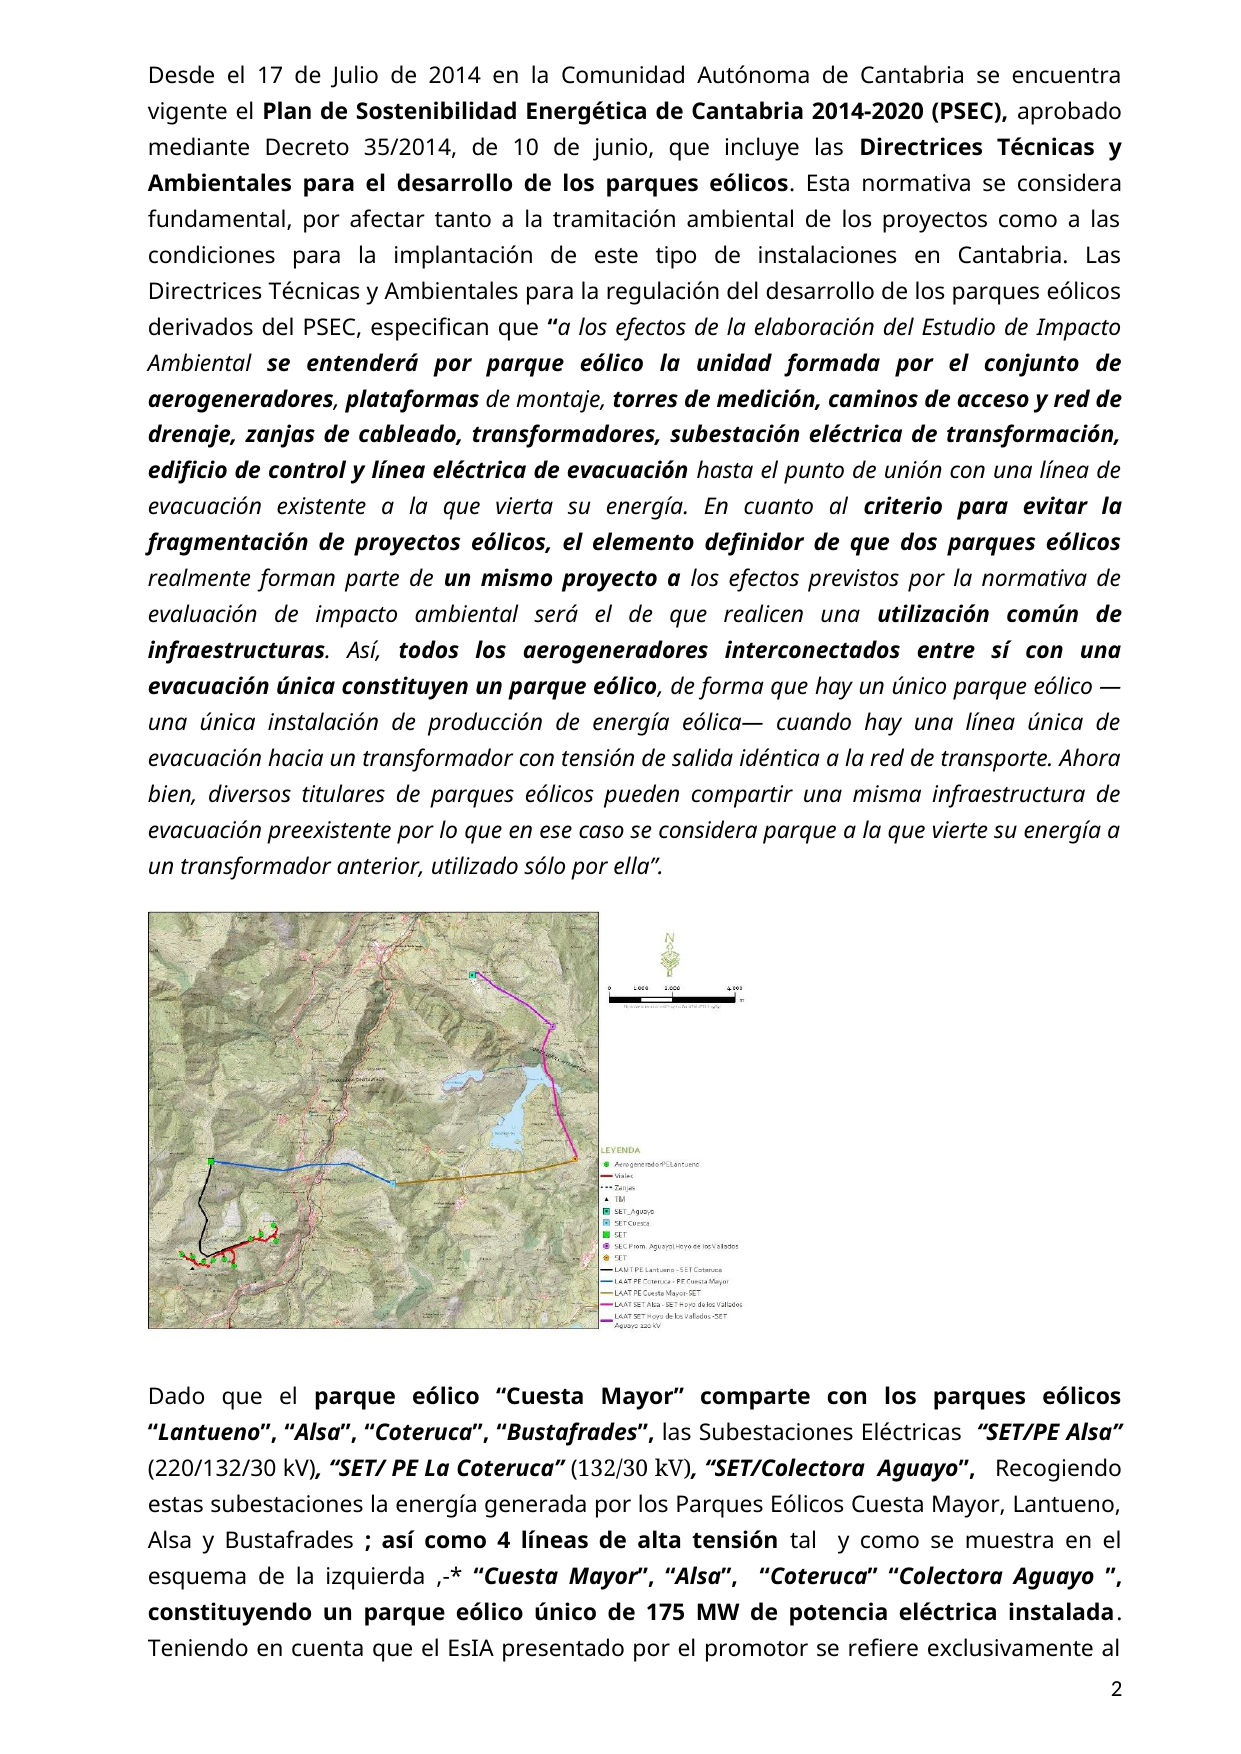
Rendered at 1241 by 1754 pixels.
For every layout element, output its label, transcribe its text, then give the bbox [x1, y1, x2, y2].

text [148, 1380, 1122, 1663]
picture [147, 910, 773, 1351]
text Desde el 17 de Julio de 2014 en la Comunidad Autónoma de Cantabria se encuentra vigente el Plan de Sostenibilidad Energética de Cantabria 2014-2020 (PSEC), aprobado mediante Decreto 35/2014, de 10 de junio, que incluye las Directrices Técnicas y Ambientales para el desarrollo de los parques eólicos. Esta normativa se considera fundamental, por afectar tanto a la tramitación ambiental de los proyectos como a las condiciones para la implantación de este tipo de instalaciones en Cantabria. Las Directrices Técnicas y Ambientales para la regulación del desarrollo de los parques eólicos derivados del PSEC, especifican que “a los efectos de la elaboración del Estudio de Impacto Ambiental se entenderá por parque eólico la unidad formada por el conjunto de aerogeneradores, plataformas de montaje, torres de medición, caminos de acceso y red de drenaje, zanjas de cableado, transformadores, subestación eléctrica de transformación, edificio de control y línea eléctrica de evacuación hasta el punto de unión con una línea de evacuación existente a la que vierta su energía. En cuanto al criterio para evitar la fragmentación de proyectos eólicos, el elemento definidor de que dos parques eólicos realmente forman parte de un mismo proyecto a los efectos previstos por la normativa de evaluación de impacto ambiental será el de que realicen una utilización común de infraestructuras. Así, todos los aerogeneradores interconectados entre sí con una evacuación única constituyen un parque eólico, de forma que hay un único parque eólico —una única instalación de producción de energía eólica— cuando hay una línea única de evacuación hacia un transformador con tensión de salida idéntica a la red de transporte. Ahora bien, diversos titulares de parques eólicos pueden compartir una misma infraestructura de evacuación preexistente por lo que en ese caso se considera parque a la que vierte su energía a un transformador anterior, utilizado sólo por ella”. [148, 59, 1122, 881]
